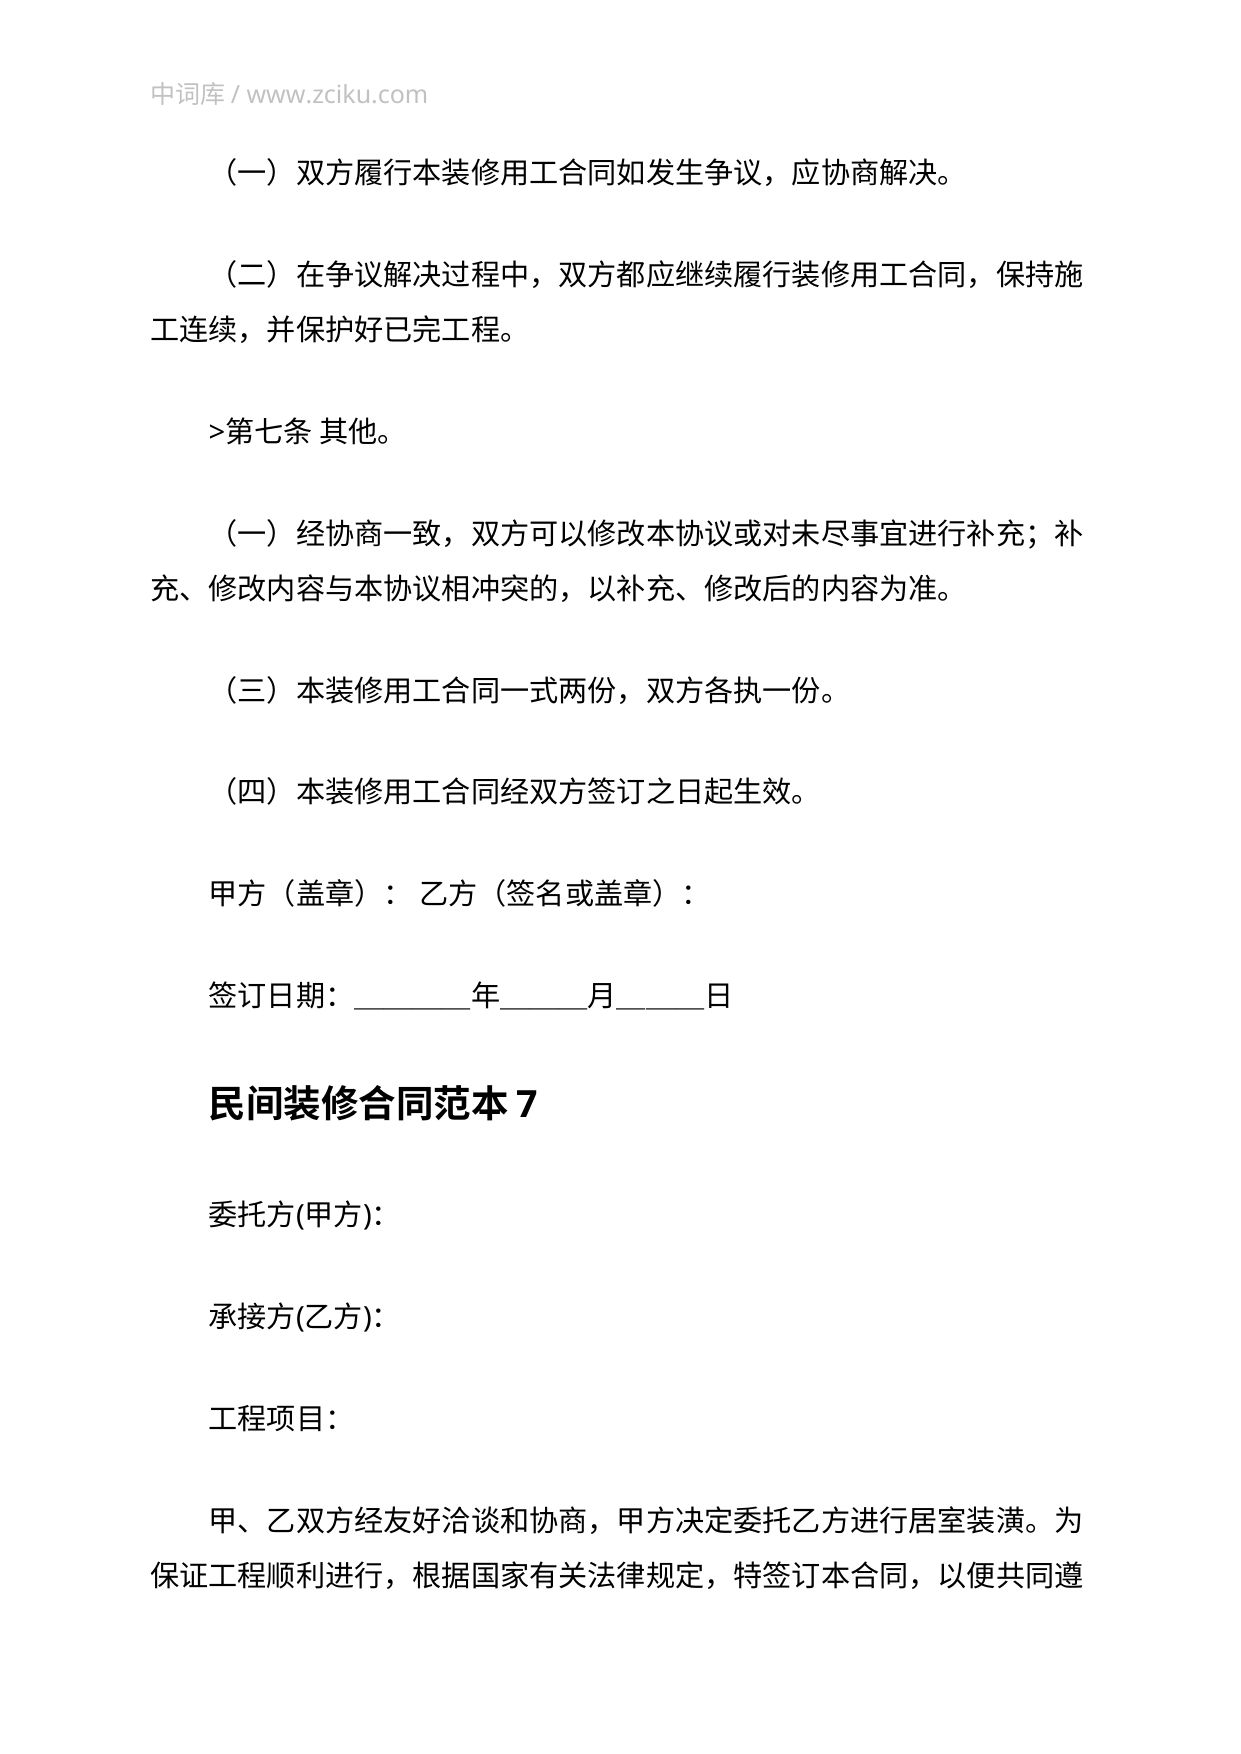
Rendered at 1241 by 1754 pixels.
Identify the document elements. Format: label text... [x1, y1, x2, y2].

text （一）双方履行本装修用工合同如发生争议，应协商解决。 [150, 150, 1090, 192]
text （三）本装修用工合同一式两份，双方各执一份。 [150, 667, 1090, 709]
text 甲方（盖章）： 乙方（签名或盖章）： [150, 871, 1090, 913]
text （一）经协商一致，双方可以修改本协议或对未尽事宜进行补充；补充、修改内容与本协议相冲突的，以补充、修改后的内容为准。 [150, 510, 1090, 608]
text （四）本装修用工合同经双方签订之日起生效。 [150, 769, 1090, 811]
text 委托方(甲方)： [150, 1192, 1090, 1234]
text （二）在争议解决过程中，双方都应继续履行装修用工合同，保持施工连续，并保护好已完工程。 [150, 252, 1090, 349]
text 工程项目： [150, 1396, 1090, 1438]
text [150, 1497, 1090, 1595]
text 签订日期：＿＿＿＿年＿＿＿月＿＿＿日 [150, 972, 1090, 1015]
text >第七条 其他。 [150, 408, 1090, 451]
text 民间装修合同范本7 [150, 1074, 1090, 1129]
text 承接方(乙方)： [150, 1294, 1090, 1336]
